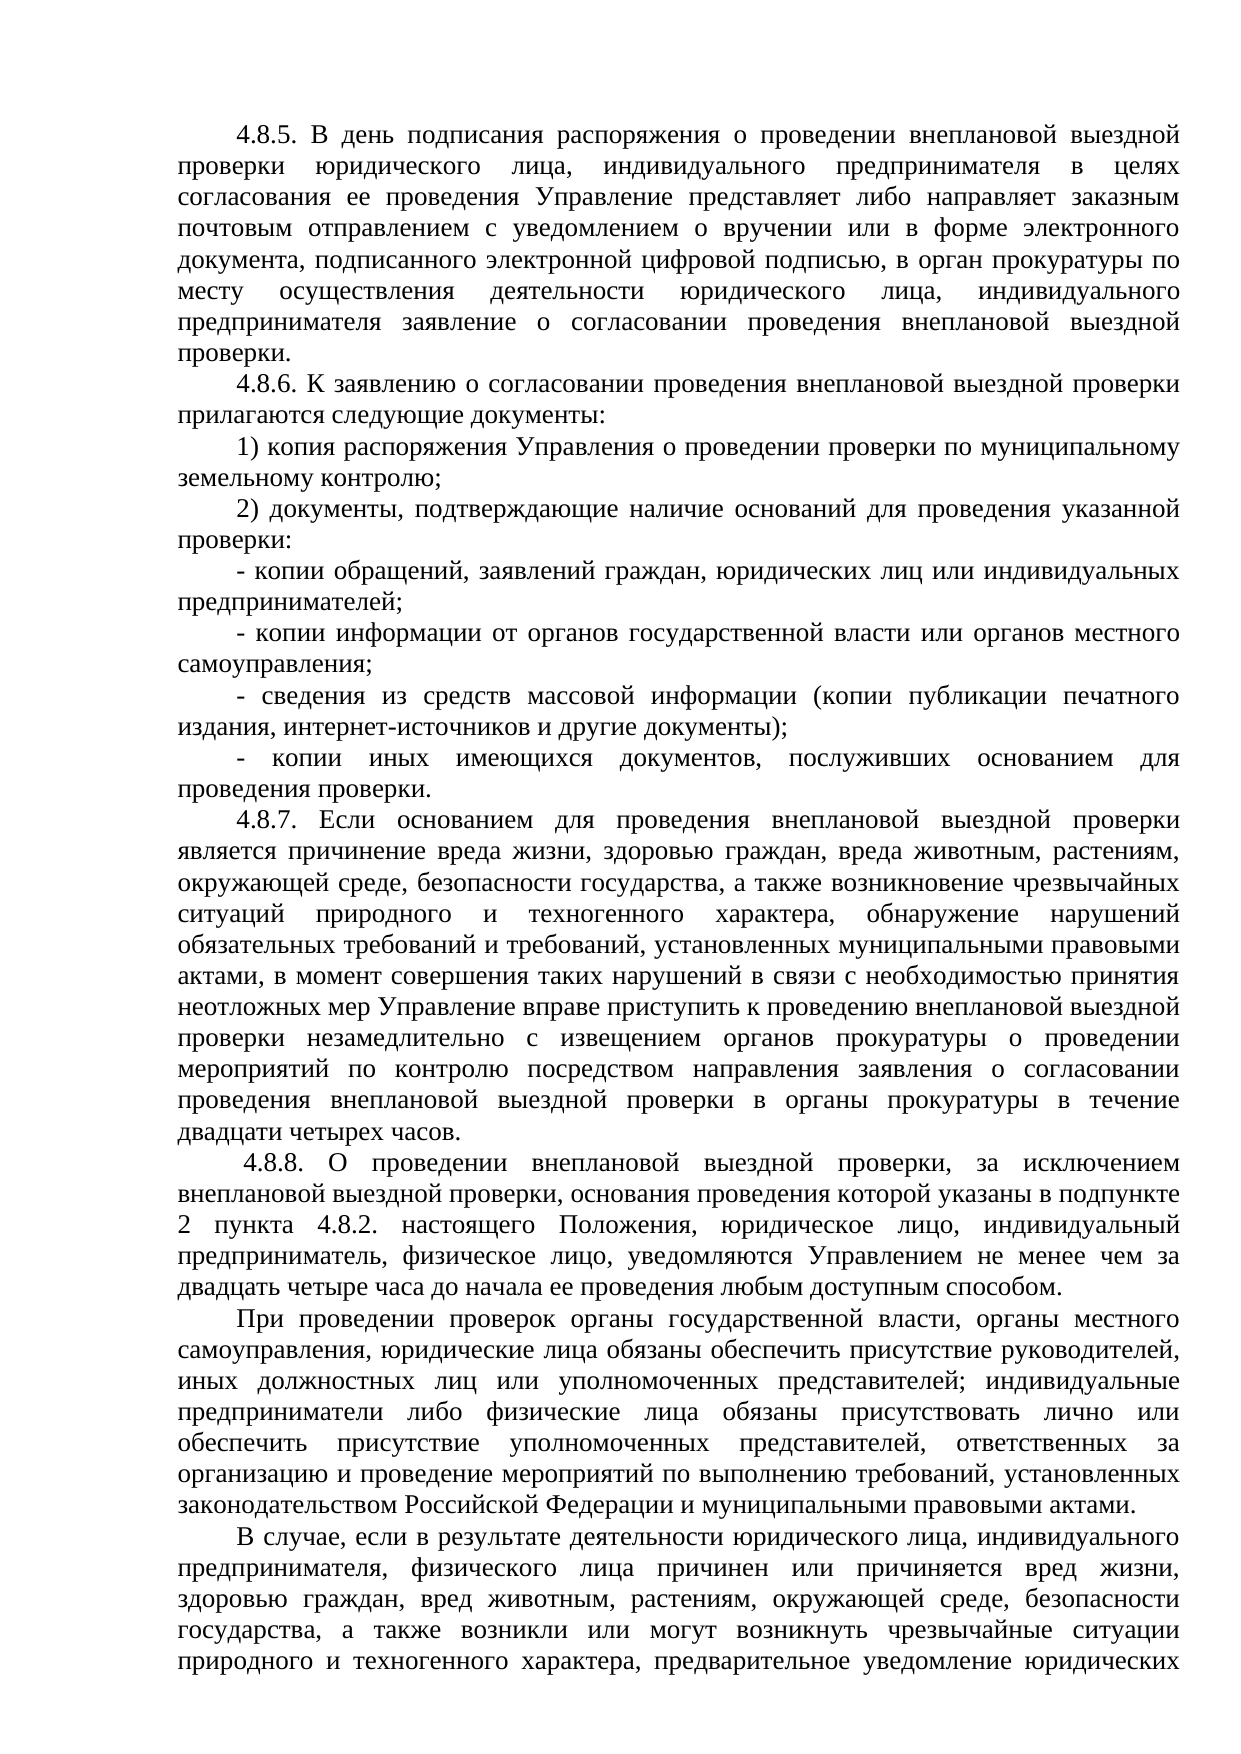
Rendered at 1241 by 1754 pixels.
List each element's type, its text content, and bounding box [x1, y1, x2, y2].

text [177, 1520, 1181, 1675]
text - копии иных имеющихся документов, послуживших основанием для проведения проверки. [177, 741, 1181, 803]
text - копии обращений, заявлений граждан, юридических лиц или индивидуальных предпринимателей; [177, 554, 1181, 616]
text - сведения из средств массовой информации (копии публикации печатного издания, интернет-источников и другие документы); [177, 679, 1181, 741]
text 2) документы, подтверждающие наличие оснований для проведения указанной проверки: [177, 492, 1181, 554]
text 4.8.6. К заявлению о согласовании проведения внеплановой выездной проверки прилагаются следующие документы: [177, 367, 1181, 429]
text 4.8.5. В день подписания распоряжения о проведении внеплановой выездной проверки юридического лица, индивидуального предпринимателя в целях согласования ее проведения Управление представляет либо направляет заказным почтовым отправлением с уведомлением о вручении или в форме электронного документа, подписанного электронной цифровой подписью, в орган прокуратуры по месту осуществления деятельности юридического лица, индивидуального предпринимателя заявление о согласовании проведения внеплановой выездной проверки. [177, 118, 1181, 367]
text При проведении проверок органы государственной власти, органы местного самоуправления, юридические лица обязаны обеспечить присутствие руководителей, иных должностных лиц или уполномоченных представителей; индивидуальные предприниматели либо физические лица обязаны присутствовать лично или обеспечить присутствие уполномоченных представителей, ответственных за организацию и проведение мероприятий по выполнению требований, установленных законодательством Российской Федерации и муниципальными правовыми актами. [177, 1302, 1181, 1520]
text 1) копия распоряжения Управления о проведении проверки по муниципальному земельному контролю; [177, 429, 1181, 492]
text 4.8.8. О проведении внеплановой выездной проверки, за исключением внеплановой выездной проверки, основания проведения которой указаны в подпункте 2 пункта 4.8.2. настоящего Положения, юридическое лицо, индивидуальный предприниматель, физическое лицо, уведомляются Управлением не менее чем за двадцать четыре часа до начала ее проведения любым доступным способом. [177, 1146, 1181, 1302]
text - копии информации от органов государственной власти или органов местного самоуправления; [177, 616, 1181, 679]
text 4.8.7. Если основанием для проведения внеплановой выездной проверки является причинение вреда жизни, здоровью граждан, вреда животным, растениям, окружающей среде, безопасности государства, а также возникновение чрезвычайных ситуаций природного и техногенного характера, обнаружение нарушений обязательных требований и требований, установленных муниципальными правовыми актами, в момент совершения таких нарушений в связи с необходимостью принятия неотложных мер Управление вправе приступить к проведению внеплановой выездной проверки незамедлительно с извещением органов прокуратуры о проведении мероприятий по контролю посредством направления заявления о согласовании проведения внеплановой выездной проверки в органы прокуратуры в течение двадцати четырех часов. [177, 803, 1181, 1146]
